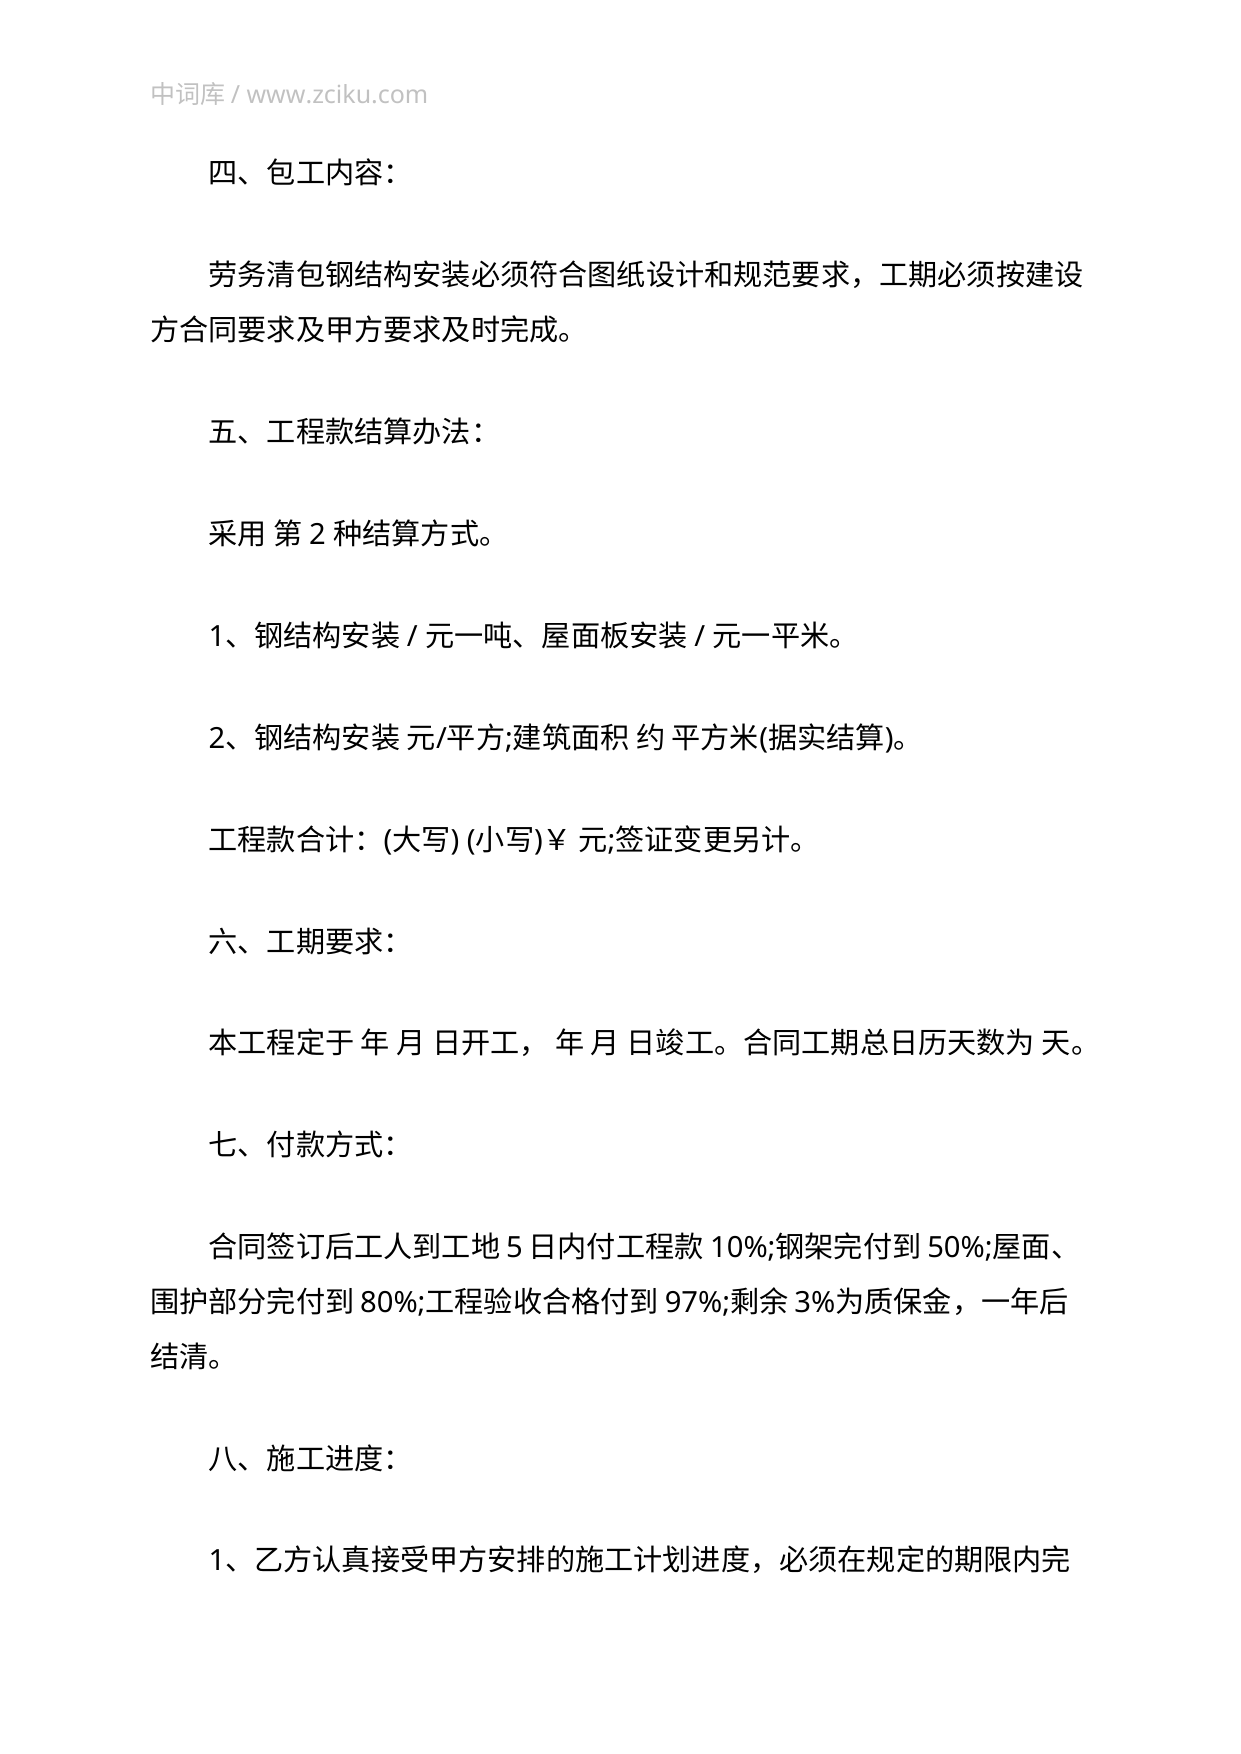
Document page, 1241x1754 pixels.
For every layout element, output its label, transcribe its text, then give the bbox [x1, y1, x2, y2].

text 劳务清包钢结构安装必须符合图纸设计和规范要求，工期必须按建设方合同要求及甲方要求及时完成。 [150, 252, 1090, 349]
text 合同签订后工人到工地5日内付工程款 10%;钢架完付到50%;屋面、围护部分完付到80%;工程验收合格付到97%;剩余3%为质保金，一年后结清。 [150, 1223, 1090, 1376]
text 八、施工进度： [150, 1435, 1090, 1477]
text 六、工期要求： [150, 918, 1090, 960]
text 四、包工内容： [150, 150, 1090, 192]
text 五、工程款结算办法： [150, 408, 1090, 451]
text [150, 1537, 1090, 1579]
text 采用 第 2 种结算方式。 [150, 510, 1090, 553]
text 工程款合计：(大写) (小写)￥ 元;签证变更另计。 [150, 816, 1090, 858]
text 本工程定于 年 月 日开工， 年 月 日竣工。合同工期总日历天数为 天。 [150, 1020, 1090, 1062]
text 七、付款方式： [150, 1122, 1090, 1164]
text 2、钢结构安装 元/平方;建筑面积 约 平方米(据实结算)。 [150, 714, 1090, 757]
text 1、钢结构安装 / 元一吨、屋面板安装 / 元一平米。 [150, 612, 1090, 654]
